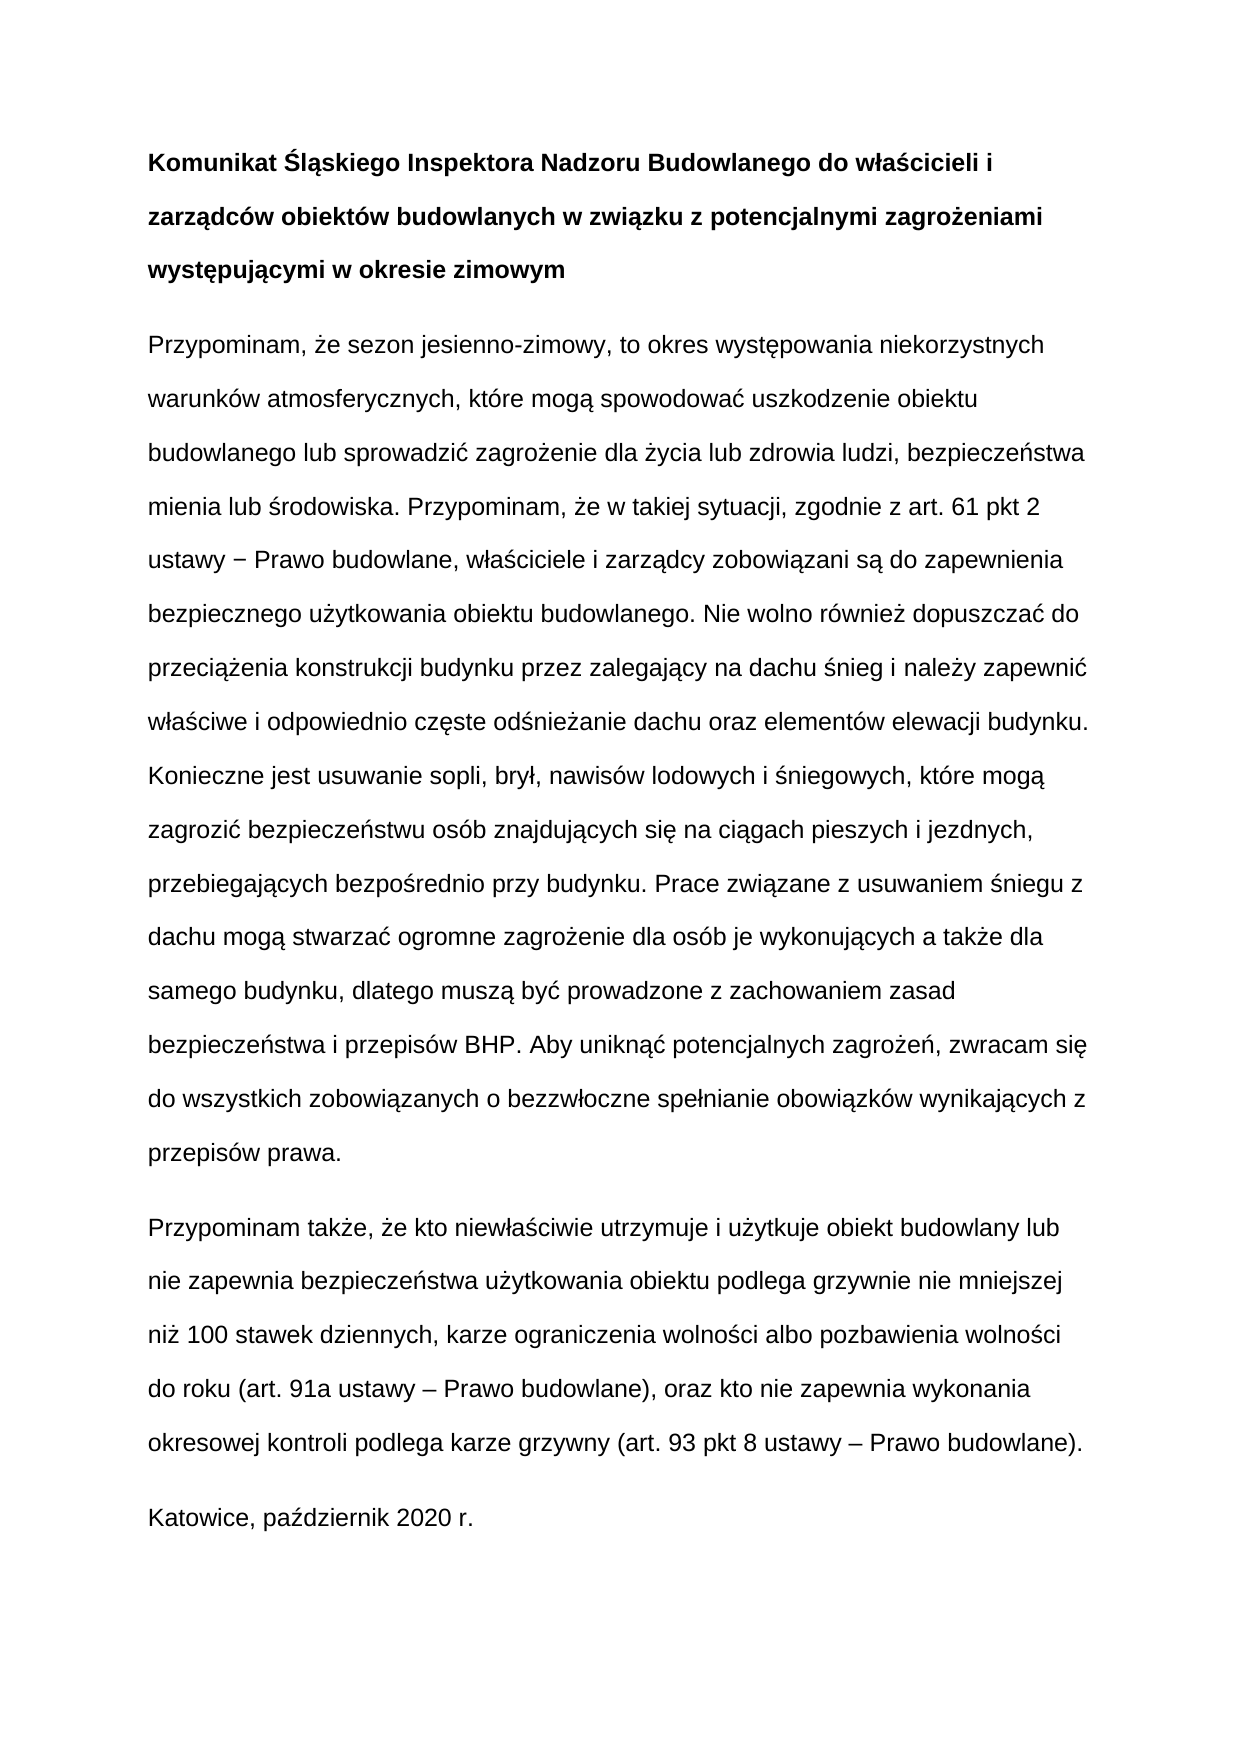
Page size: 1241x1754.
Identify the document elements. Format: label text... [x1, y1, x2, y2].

text Katowice, październik 2020 r. [148, 1503, 1093, 1538]
text Komunikat Śląskiego Inspektora Nadzoru Budowlanego do właścicieli i zarządców obiektów budowlanych w związku z potencjalnymi zagrożeniami występującymi w okresie zimowym [148, 148, 1093, 291]
text Przypominam także, że kto niewłaściwie utrzymuje i użytkuje obiekt budowlany lub nie zapewnia bezpieczeństwa użytkowania obiektu podlega grzywnie nie mniejszej niż 100 stawek dziennych, karze ograniczenia wolności albo pozbawienia wolności do roku (art. 91a ustawy – Prawo budowlane), oraz kto nie zapewnia wykonania okresowej kontroli podlega karze grzywny (art. 93 pkt 8 ustawy – Prawo budowlane). [148, 1212, 1093, 1464]
text Przypominam, że sezon jesienno-zimowy, to okres występowania niekorzystnych warunków atmosferycznych, które mogą spowodować uszkodzenie obiektu budowlanego lub sprowadzić zagrożenie dla życia lub zdrowia ludzi, bezpieczeństwa mienia lub środowiska. Przypominam, że w takiej sytuacji, zgodnie z art. 61 pkt 2 ustawy − Prawo budowlane, właściciele i zarządcy zobowiązani są do zapewnienia bezpiecznego użytkowania obiektu budowlanego. Nie wolno również dopuszczać do przeciążenia konstrukcji budynku przez zalegający na dachu śnieg i należy zapewnić właściwe i odpowiednio częste odśnieżanie dachu oraz elementów elewacji budynku. Konieczne jest usuwanie sopli, brył, nawisów lodowych i śniegowych, które mogą zagrozić bezpieczeństwu osób znajdujących się na ciągach pieszych i jezdnych, przebiegających bezpośrednio przy budynku. Prace związane z usuwaniem śniegu z dachu mogą stwarzać ogromne zagrożenie dla osób je wykonujących a także dla samego budynku, dlatego muszą być prowadzone z zachowaniem zasad bezpieczeństwa i przepisów BHP. Aby uniknąć potencjalnych zagrożeń, zwracam się do wszystkich zobowiązanych o bezzwłoczne spełnianie obowiązków wynikających z przepisów prawa. [148, 330, 1093, 1174]
